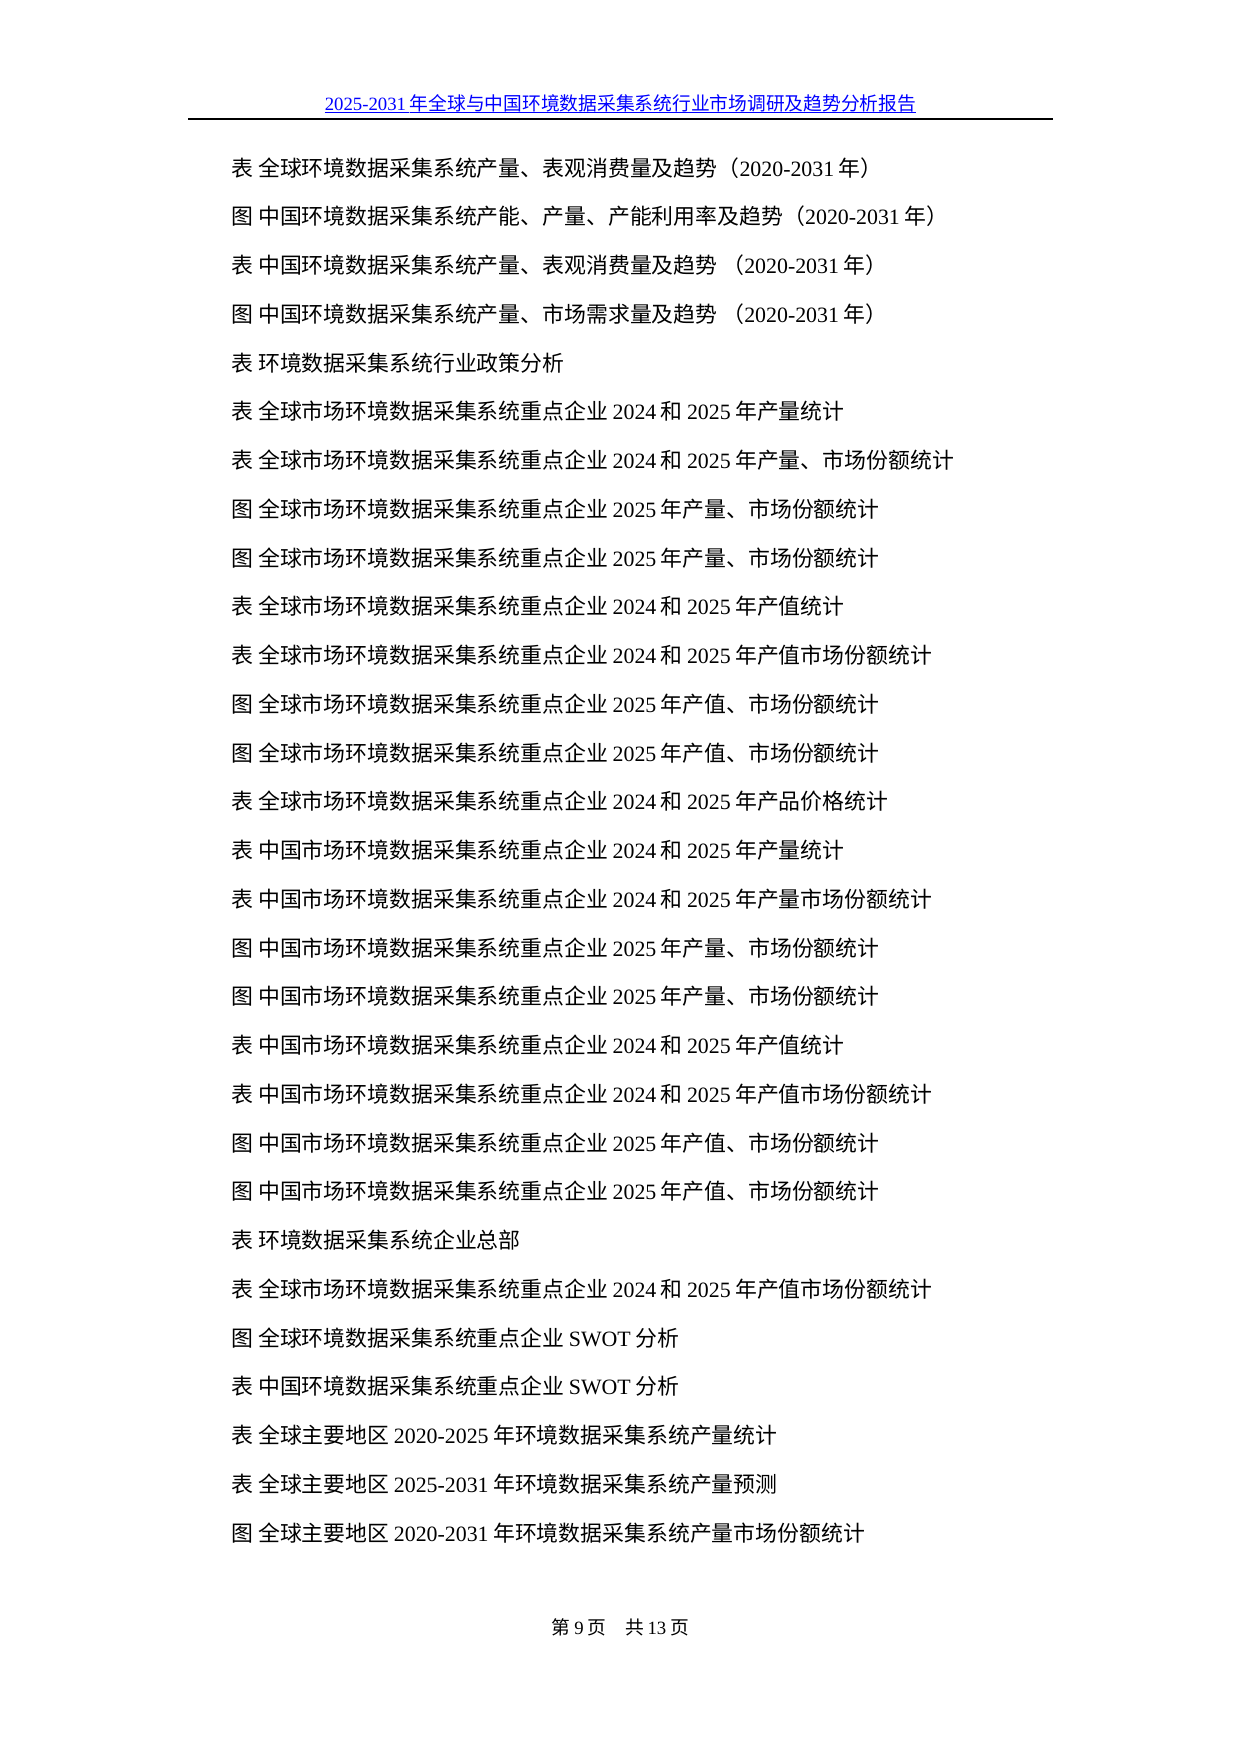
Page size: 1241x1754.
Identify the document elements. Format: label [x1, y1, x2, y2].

text [187, 150, 1053, 1548]
